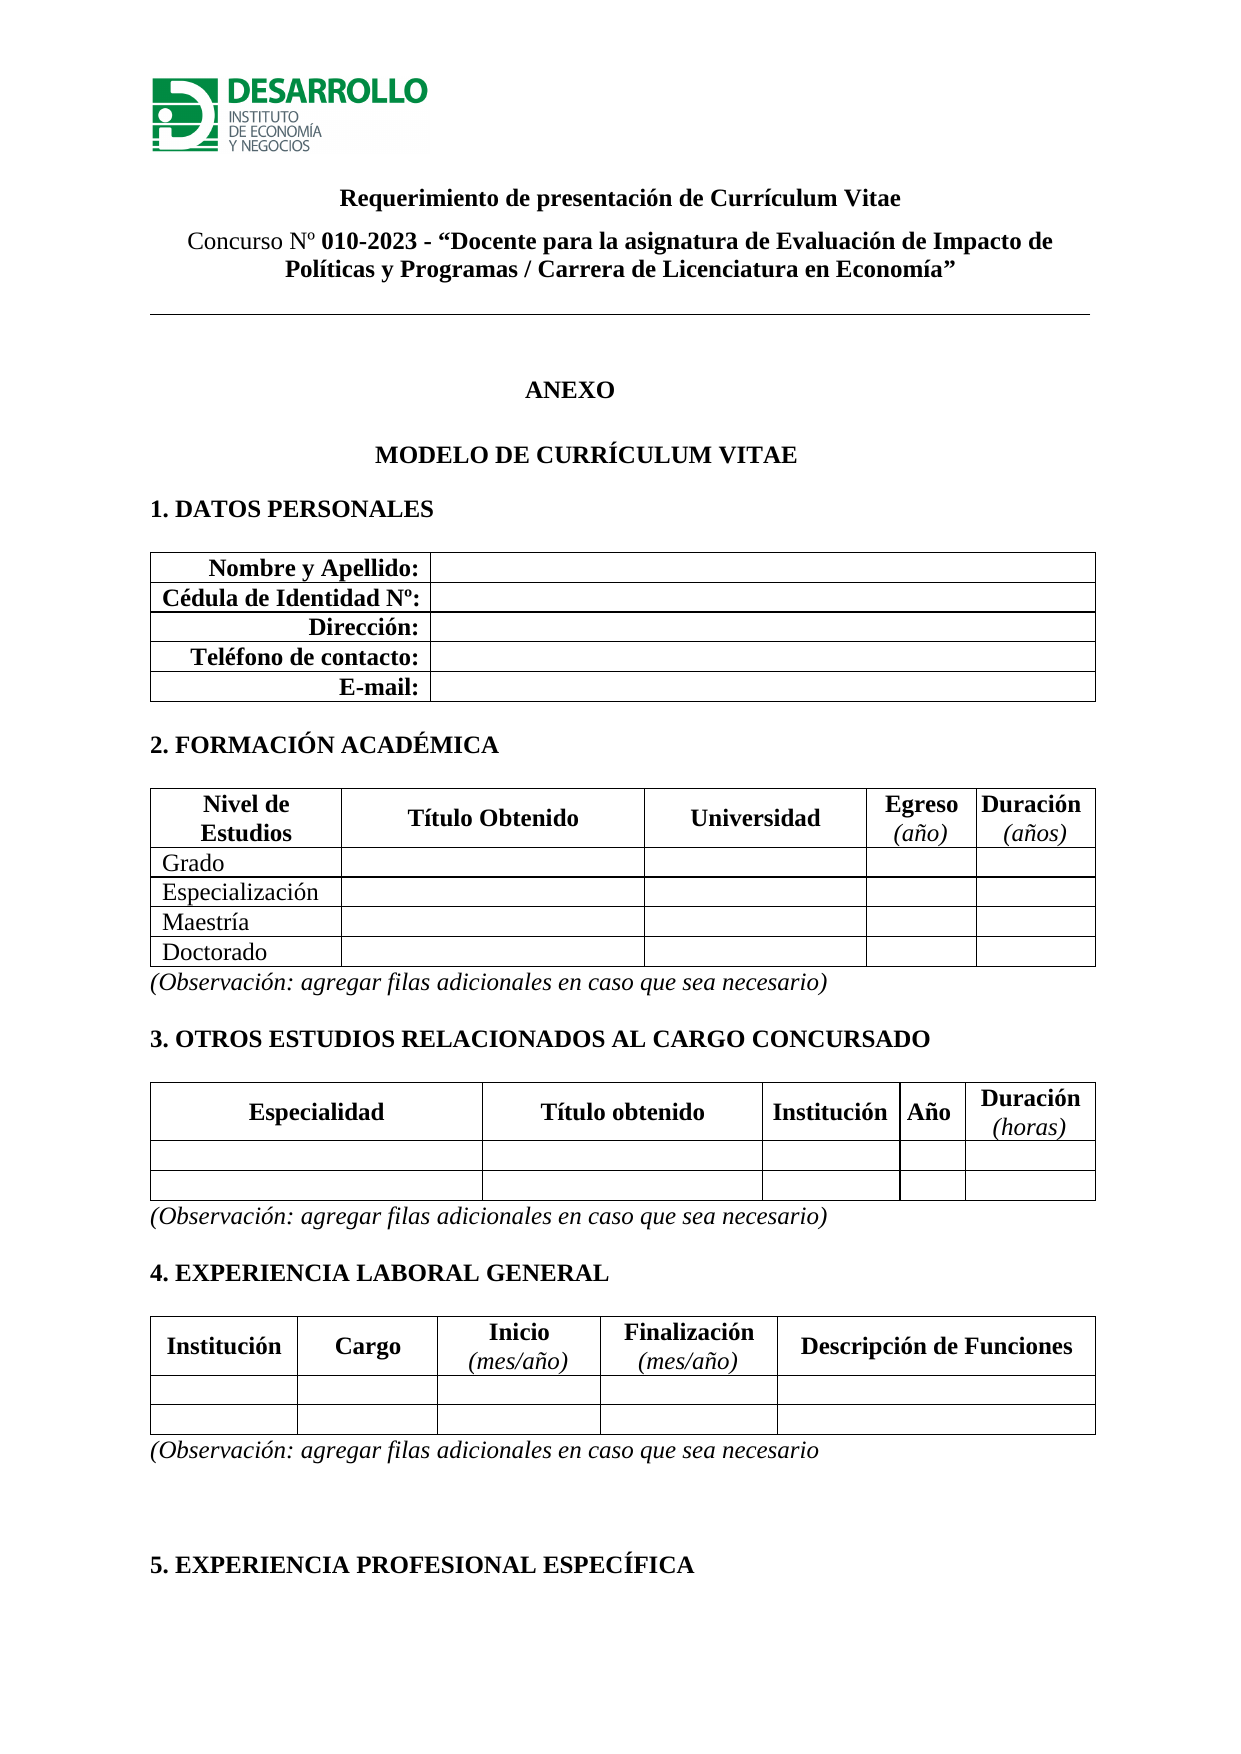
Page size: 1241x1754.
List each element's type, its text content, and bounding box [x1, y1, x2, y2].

table_cell [977, 878, 1095, 906]
table_cell [977, 848, 1095, 876]
table_cell [901, 1171, 965, 1200]
text (Observación: agregar filas adicionales en caso que sea necesario) [150, 967, 1090, 996]
table_cell [483, 1141, 762, 1170]
table_cell [483, 1171, 762, 1200]
table_cell [342, 937, 644, 966]
table_cell [601, 1376, 777, 1404]
table_cell [151, 1141, 482, 1170]
list ANEXO [525, 375, 1090, 404]
text 1. DATOS PERSONALES [150, 494, 1090, 523]
table_cell [977, 937, 1095, 966]
list MODELO DE CURRÍCULUM VITAE [300, 440, 1090, 469]
table_cell [431, 642, 1095, 671]
table_cell [778, 1376, 1095, 1404]
table_header Finalización (mes/año) [601, 1317, 777, 1374]
text (Observación: agregar filas adicionales en caso que sea necesario) [150, 1201, 1090, 1230]
text (Observación: agregar filas adicionales en caso que sea necesario [150, 1435, 1090, 1464]
table_cell Maestría [151, 907, 341, 936]
table_cell [645, 848, 866, 876]
table_cell [867, 937, 976, 966]
table_header Duración (años) [977, 789, 1095, 847]
table_header Cargo [298, 1317, 437, 1374]
table_header Nombre y Apellido: [151, 553, 430, 582]
table_cell [867, 848, 976, 876]
table_cell [763, 1171, 899, 1200]
table_cell [342, 848, 644, 876]
table_header Universidad [645, 789, 866, 847]
text 3. OTROS ESTUDIOS RELACIONADOS AL CARGO CONCURSADO [150, 1024, 1090, 1053]
table_cell [151, 1376, 297, 1404]
table_header Año [901, 1083, 965, 1140]
picture [150, 76, 430, 154]
text 4. EXPERIENCIA LABORAL GENERAL [150, 1258, 1090, 1287]
table_cell [645, 878, 866, 906]
table_cell Doctorado [151, 937, 341, 966]
table_cell [298, 1405, 437, 1434]
table_cell [645, 937, 866, 966]
table_cell [438, 1405, 600, 1434]
table_cell [342, 907, 644, 936]
table_cell [601, 1405, 777, 1434]
table_cell [763, 1141, 899, 1170]
table_cell [431, 583, 1095, 611]
table_cell [342, 878, 644, 906]
table_cell [431, 613, 1095, 641]
table_header Institución [151, 1317, 297, 1374]
table_header [431, 553, 1095, 582]
table_cell [438, 1376, 600, 1404]
table_header Título Obtenido [342, 789, 644, 847]
table_header Título obtenido [483, 1083, 762, 1140]
table_cell [151, 1171, 482, 1200]
table_header Nivel de Estudios [151, 789, 341, 847]
table_cell Cédula de Identidad Nº: [151, 583, 430, 611]
table_header Institución [763, 1083, 899, 1140]
table_cell [867, 907, 976, 936]
table_cell [151, 1405, 297, 1434]
table_header Descripción de Funciones [778, 1317, 1095, 1374]
table_header Duración (horas) [966, 1083, 1095, 1140]
table_cell [645, 907, 866, 936]
table_cell [778, 1405, 1095, 1434]
table_cell [901, 1141, 965, 1170]
table_cell [298, 1376, 437, 1404]
table_cell Grado [151, 848, 341, 876]
table_cell [966, 1141, 1095, 1170]
table_header Especialidad [151, 1083, 482, 1140]
text 2. FORMACIÓN ACADÉMICA [150, 731, 1090, 759]
table_cell Dirección: [151, 613, 430, 641]
table_cell [966, 1171, 1095, 1200]
table_cell E-mail: [151, 672, 430, 701]
table_cell Especialización [151, 878, 341, 906]
table_header Egreso (año) [867, 789, 976, 847]
table_cell Teléfono de contacto: [151, 642, 430, 671]
table_header Inicio (mes/año) [438, 1317, 600, 1374]
table_cell [431, 672, 1095, 701]
text 5. EXPERIENCIA PROFESIONAL ESPECÍFICA [150, 1550, 1090, 1579]
table_cell [977, 907, 1095, 936]
table_cell [867, 878, 976, 906]
